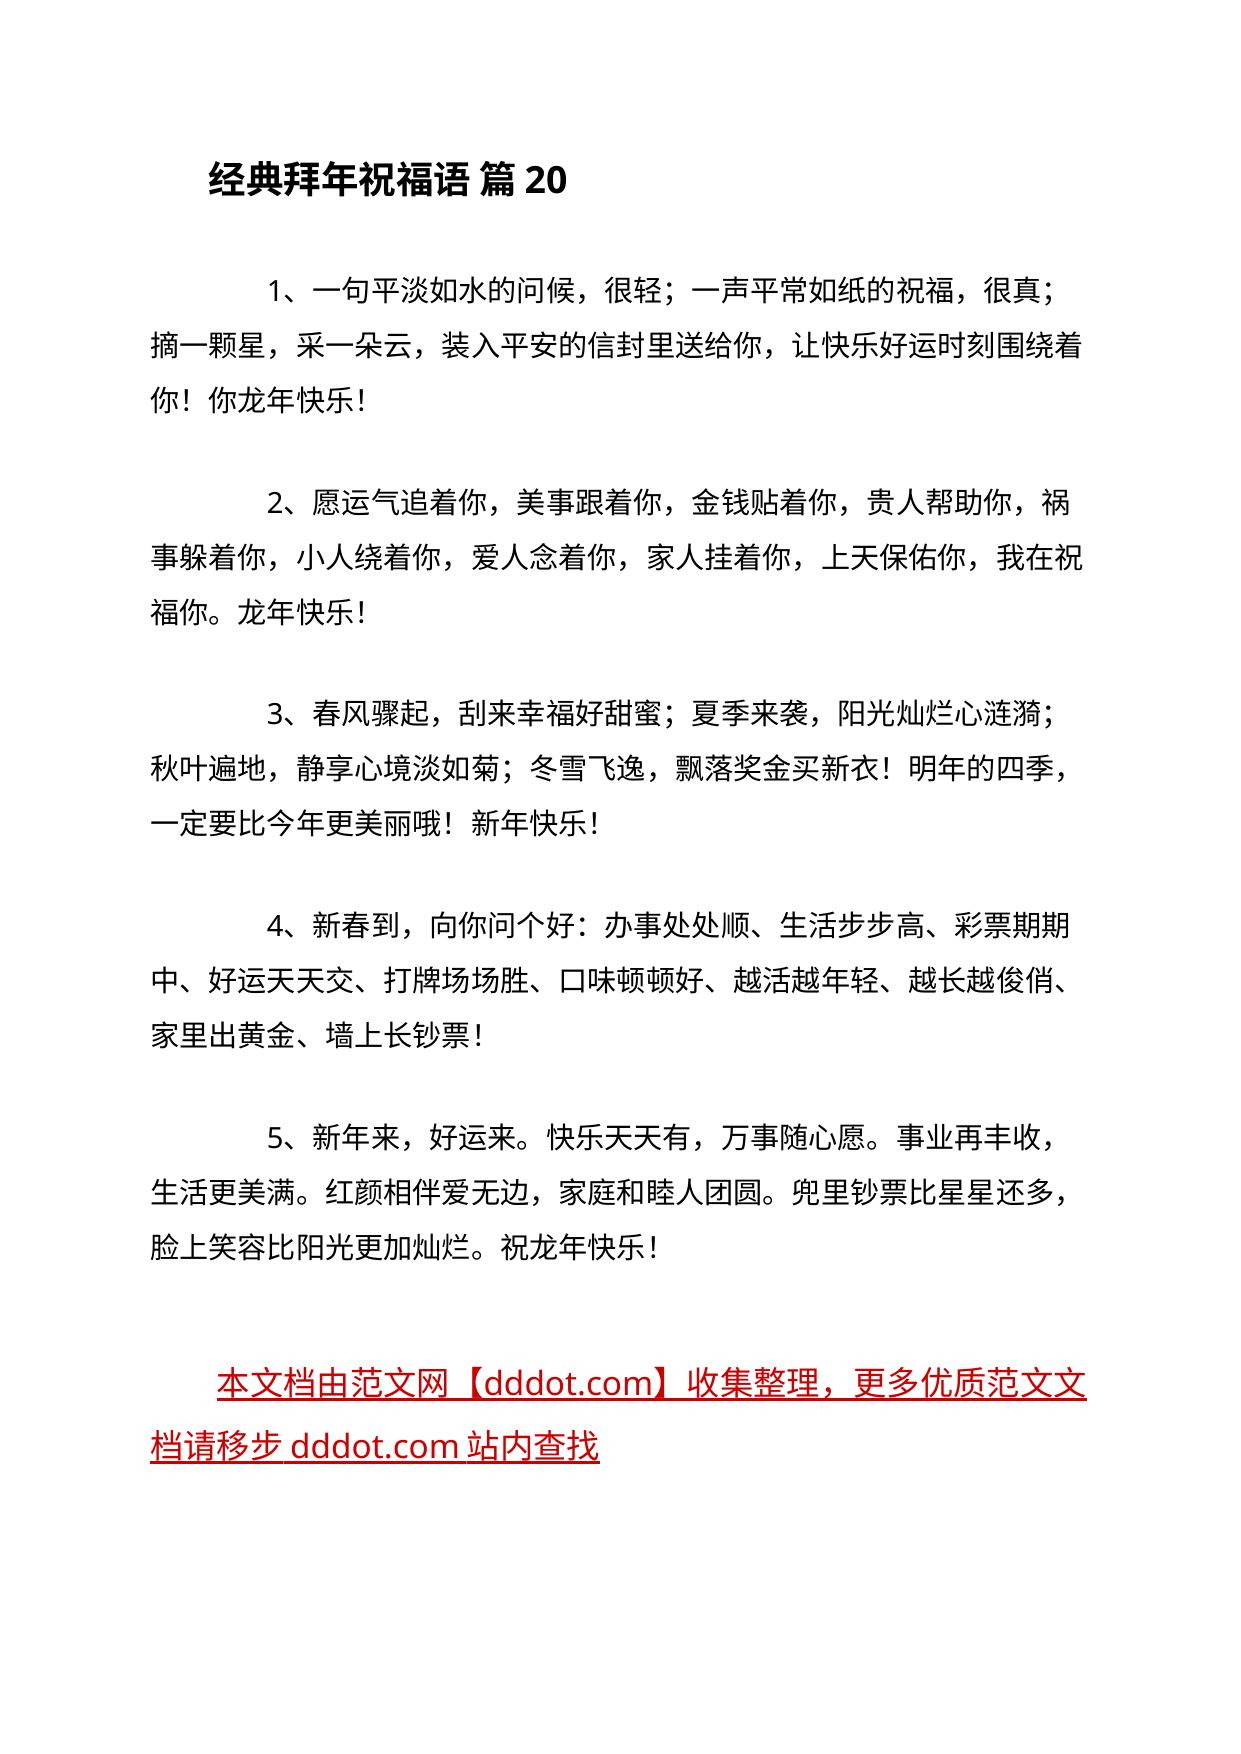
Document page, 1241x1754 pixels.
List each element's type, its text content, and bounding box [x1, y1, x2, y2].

text 1、一句平淡如水的问候，很轻；一声平常如纸的祝福，很真；摘一颗星，采一朵云，装入平安的信封里送给你，让快乐好运时刻围绕着你！你龙年快乐！ [150, 268, 1090, 420]
text 3、春风骤起，刮来幸福好甜蜜；夏季来袭，阳光灿烂心涟漪；秋叶遍地，静享心境淡如菊；冬雪飞逸，飘落奖金买新衣！明年的四季，一定要比今年更美丽哦！新年快乐！ [150, 691, 1090, 843]
text 本文档由范文网【dddot.com】收集整理，更多优质范文文档请移步dddot.com站内查找 [150, 1357, 1090, 1468]
text 5、新年来，好运来。快乐天天有，万事随心愿。事业再丰收，生活更美满。红颜相伴爱无边，家庭和睦人团圆。兜里钞票比星星还多，脸上笑容比阳光更加灿烂。祝龙年快乐！ [150, 1114, 1090, 1266]
text 2、愿运气追着你，美事跟着你，金钱贴着你，贵人帮助你，祸事躲着你，小人绕着你，爱人念着你，家人挂着你，上天保佑你，我在祝福你。龙年快乐！ [150, 479, 1090, 631]
text 经典拜年祝福语 篇20 [150, 150, 1090, 204]
text 4、新春到，向你问个好：办事处处顺、生活步步高、彩票期期中、好运天天交、打牌场场胜、口味顿顿好、越活越年轻、越长越俊俏、家里出黄金、墙上长钞票！ [150, 903, 1090, 1055]
